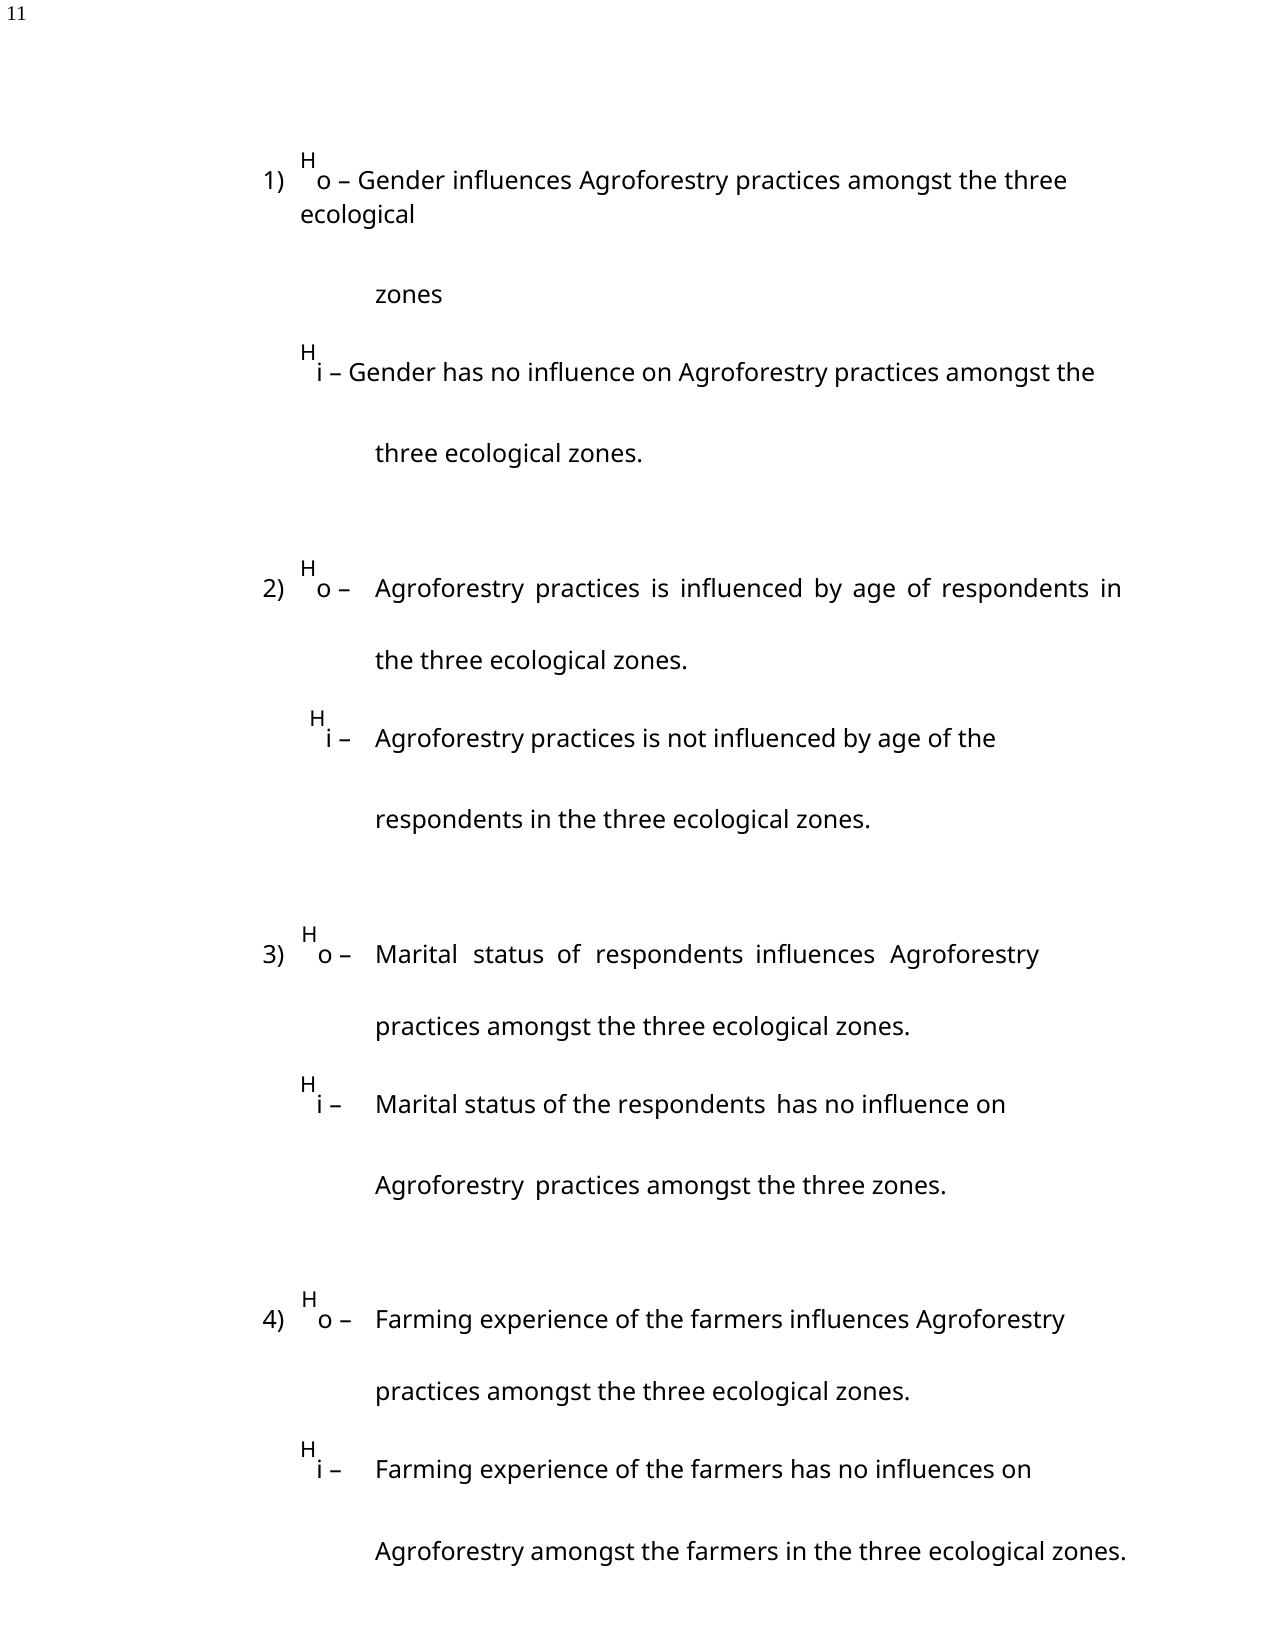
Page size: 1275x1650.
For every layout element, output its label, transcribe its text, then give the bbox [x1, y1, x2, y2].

list Ho – Agroforestry practices is influenced by age of respondents in the three ecological zones. [262, 533, 1139, 676]
text Hi – Marital status of the respondents has no influence on Agroforestry practices amongst the three zones. [300, 1068, 1136, 1202]
list Ho – Marital status of respondents influences Agroforestry practices amongst the three ecological zones. [262, 898, 1140, 1042]
text Hi – Farming experience of the farmers has no influences on Agroforestry amongst the farmers in the three ecological zones. [300, 1434, 1140, 1568]
text Hi – Gender has no influence on Agroforestry practices amongst the three ecological zones. [300, 337, 1152, 470]
text zones [375, 277, 1152, 311]
text Hi – Agroforestry practices is not influenced by age of the respondents in the three ecological zones. [309, 703, 1136, 836]
list Ho – Gender influences Agroforestry practices amongst the three ecological [262, 145, 1152, 231]
list Ho – Farming experience of the farmers influences Agroforestry practices amongst the three ecological zones. [262, 1264, 1140, 1408]
